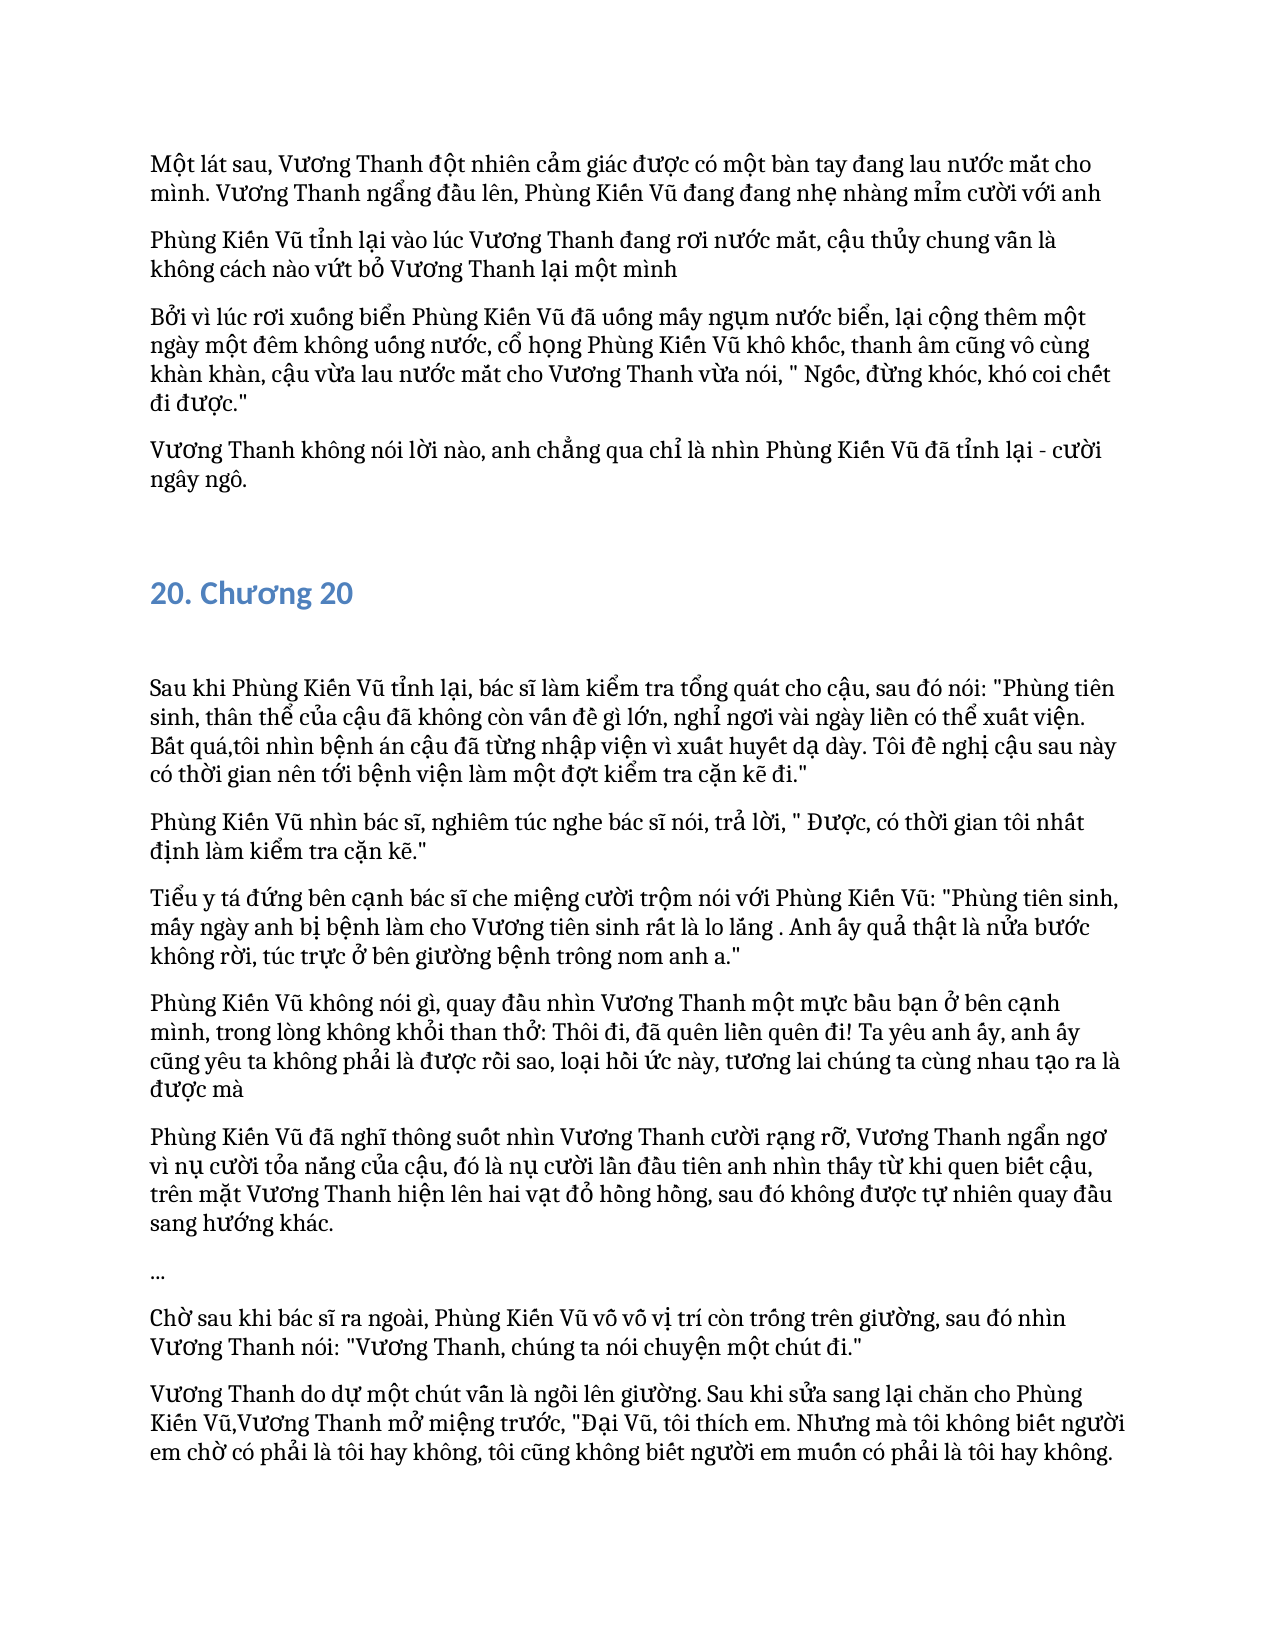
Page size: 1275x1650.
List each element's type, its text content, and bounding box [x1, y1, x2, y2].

text Chờ sau khi bác sĩ ra ngoài, Phùng Kiến Vũ vỗ vỗ vị trí còn trống trên giường, sau đó nhìn Vương Thanh nói: "Vương Thanh, chúng ta nói chuyện một chút đi." [150, 1304, 1125, 1362]
text ... [150, 1257, 1125, 1285]
text Tiểu y tá đứng bên cạnh bác sĩ che miệng cười trộm nói với Phùng Kiến Vũ: "Phùng tiên sinh, mấy ngày anh bị bệnh làm cho Vương tiên sinh rất là lo lắng . Anh ấy quả thật là nửa bước không rời, túc trực ở bên giường bệnh trông nom anh a." [150, 884, 1125, 970]
text Một lát sau, Vương Thanh đột nhiên cảm giác được có một bàn tay đang lau nước mắt cho mình. Vương Thanh ngẩng đầu lên, Phùng Kiến Vũ đang đang nhẹ nhàng mỉm cười với anh [150, 150, 1125, 207]
text Phùng Kiến Vũ không nói gì, quay đầu nhìn Vương Thanh một mực bầu bạn ở bên cạnh mình, trong lòng không khỏi than thở: Thôi đi, đã quên liền quên đi! Ta yêu anh ấy, anh ấy cũng yêu ta không phải là được rồi sao, loại hồi ức này, tương lai chúng ta cùng nhau tạo ra là được mà [150, 989, 1125, 1104]
text Bởi vì lúc rơi xuống biển Phùng Kiến Vũ đã uống mấy ngụm nước biển, lại cộng thêm một ngày một đêm không uống nước, cổ họng Phùng Kiến Vũ khô khốc, thanh âm cũng vô cùng khàn khàn, cậu vừa lau nước mắt cho Vương Thanh vừa nói, " Ngốc, đừng khóc, khó coi chết đi được." [150, 302, 1125, 417]
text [150, 1380, 1125, 1467]
text Vương Thanh không nói lời nào, anh chẳng qua chỉ là nhìn Phùng Kiến Vũ đã tỉnh lại - cười ngây ngô. [150, 436, 1125, 551]
text Phùng Kiến Vũ nhìn bác sĩ, nghiêm túc nghe bác sĩ nói, trả lời, " Được, có thời gian tôi nhất định làm kiểm tra cặn kẽ." [150, 808, 1125, 865]
text Phùng Kiến Vũ tỉnh lại vào lúc Vương Thanh đang rơi nước mắt, cậu thủy chung vẫn là không cách nào vứt bỏ Vương Thanh lại một mình [150, 226, 1125, 284]
text Sau khi Phùng Kiến Vũ tỉnh lại, bác sĩ làm kiểm tra tổng quát cho cậu, sau đó nói: "Phùng tiên sinh, thân thể của cậu đã không còn vấn đề gì lớn, nghỉ ngơi vài ngày liền có thể xuất viện. Bất quá,tôi nhìn bệnh án cậu đã từng nhập viện vì xuất huyết dạ dày. Tôi đề nghị cậu sau này có thời gian nên tới bệnh viện làm một đợt kiểm tra cặn kẽ đi." [150, 617, 1125, 789]
subtitle 20. Chương 20 [150, 572, 1125, 613]
text Phùng Kiến Vũ đã nghĩ thông suốt nhìn Vương Thanh cười rạng rỡ, Vương Thanh ngẩn ngơ vì nụ cười tỏa nắng của cậu, đó là nụ cười lần đầu tiên anh nhìn thấy từ khi quen biết cậu, trên mặt Vương Thanh hiện lên hai vạt đỏ hồng hồng, sau đó không được tự nhiên quay đầu sang hướng khác. [150, 1123, 1125, 1238]
